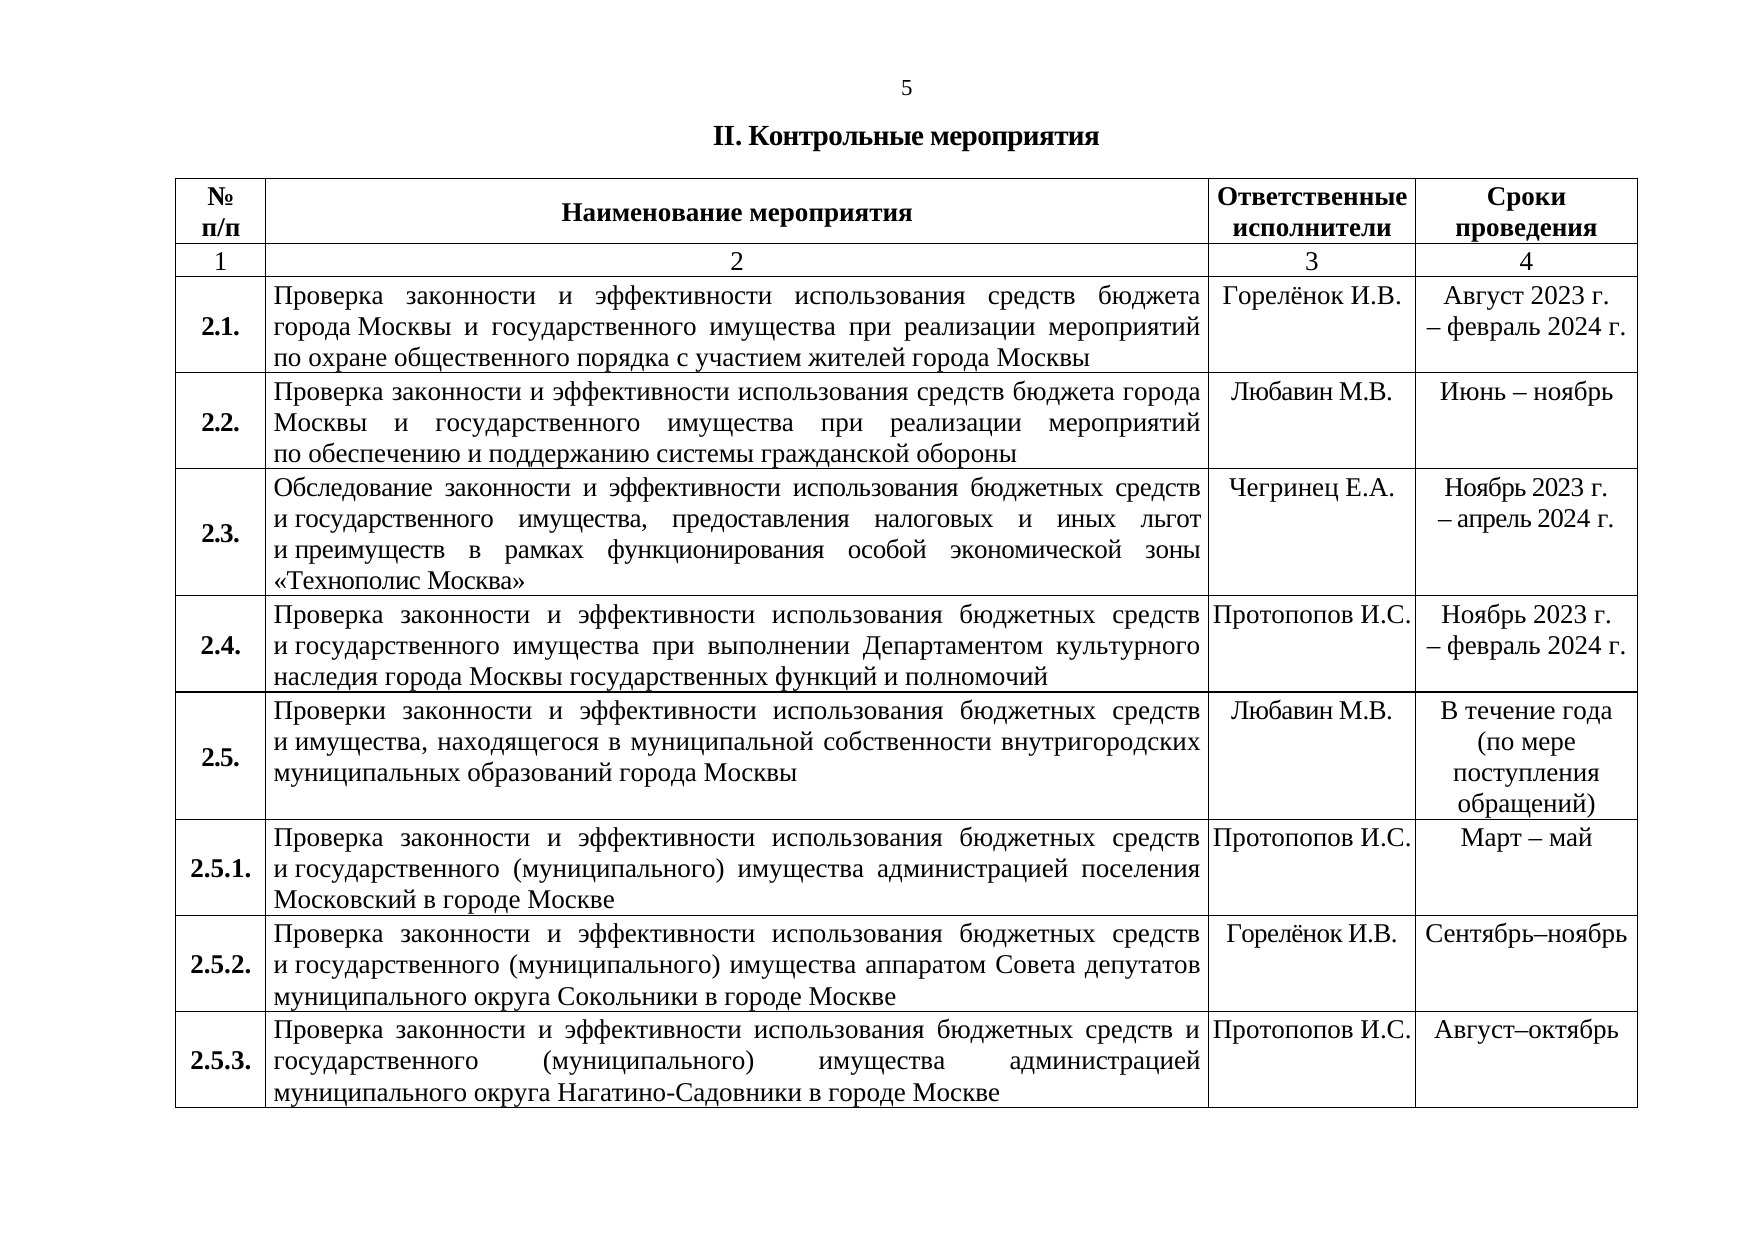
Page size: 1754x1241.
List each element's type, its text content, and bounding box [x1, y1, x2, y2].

table_cell Ноябрь 2023 г. – апрель 2024 г. [1416, 469, 1637, 595]
table_cell 2.5.1. [176, 820, 265, 915]
table_header Ответственные исполнители [1209, 179, 1415, 242]
table_cell Любавин М.В. [1209, 373, 1415, 468]
table_cell Обследование законности и эффективности использования бюджетных средств и государственного имущества, предоставления налоговых и иных льгот и преимуществ в рамках функционирования особой экономической зоны «Технополис Москва» [266, 469, 1208, 595]
table_cell Любавин М.В. [1209, 693, 1415, 819]
table_cell 3 [1209, 244, 1415, 276]
table_cell Июнь – ноябрь [1416, 373, 1637, 468]
table_cell 2.4. [176, 596, 265, 691]
table_cell Август–октябрь [1416, 1012, 1637, 1107]
table_header Сроки проведения [1416, 179, 1637, 242]
table_header № п/п [176, 179, 265, 242]
table_cell Протопопов И.С. [1209, 1012, 1415, 1107]
table_cell Проверка законности и эффективности использования бюджетных средств и государственного (муниципального) имущества администрацией муниципального округа Нагатино-Садовники в городе Москве [266, 1012, 1208, 1107]
table_cell 2 [266, 244, 1208, 276]
table_header Наименование мероприятия [266, 179, 1208, 242]
table_cell Проверки законности и эффективности использования бюджетных средств и имущества, находящегося в муниципальной собственности внутригородских муниципальных образований города Москвы [266, 693, 1208, 819]
table_cell 1 [176, 244, 265, 276]
table_cell 2.5.2. [176, 916, 265, 1011]
table_cell 4 [1416, 244, 1637, 276]
table_cell Протопопов И.С. [1209, 820, 1415, 915]
table_cell Проверка законности и эффективности использования средств бюджета города Москвы и государственного имущества при реализации мероприятий по обеспечению и поддержанию системы гражданской обороны [266, 373, 1208, 468]
table_cell 2.2. [176, 373, 265, 468]
table_cell Ноябрь 2023 г. – февраль 2024 г. [1416, 596, 1637, 691]
table_cell В течение года (по мере поступления обращений) [1416, 693, 1637, 819]
table_cell Проверка законности и эффективности использования бюджетных средств и государственного (муниципального) имущества администрацией поселения Московский в городе Москве [266, 820, 1208, 915]
table_cell Горелёнок И.В. [1209, 277, 1415, 372]
table_cell Протопопов И.С. [1209, 596, 1415, 691]
table_cell Март – май [1416, 820, 1637, 915]
text II. Контрольные мероприятия [177, 118, 1636, 152]
table_cell Август 2023 г. – февраль 2024 г. [1416, 277, 1637, 372]
table_cell 2.5.3. [176, 1012, 265, 1107]
table_cell Чегринец Е.А. [1209, 469, 1415, 595]
table_cell Сентябрь–ноябрь [1416, 916, 1637, 1011]
table_cell Проверка законности и эффективности использования бюджетных средств и государственного имущества при выполнении Департаментом культурного наследия города Москвы государственных функций и полномочий [266, 596, 1208, 691]
table_cell Проверка законности и эффективности использования бюджетных средств и государственного (муниципального) имущества аппаратом Совета депутатов муниципального округа Сокольники в городе Москве [266, 916, 1208, 1011]
table_cell 2.3. [176, 469, 265, 595]
table_cell 2.1. [176, 277, 265, 372]
table_cell Проверка законности и эффективности использования средств бюджета города Москвы и государственного имущества при реализации мероприятий по охране общественного порядка с участием жителей города Москвы [266, 277, 1208, 372]
table_cell Горелёнок И.В. [1209, 916, 1415, 1011]
table_cell 2.5. [176, 693, 265, 819]
